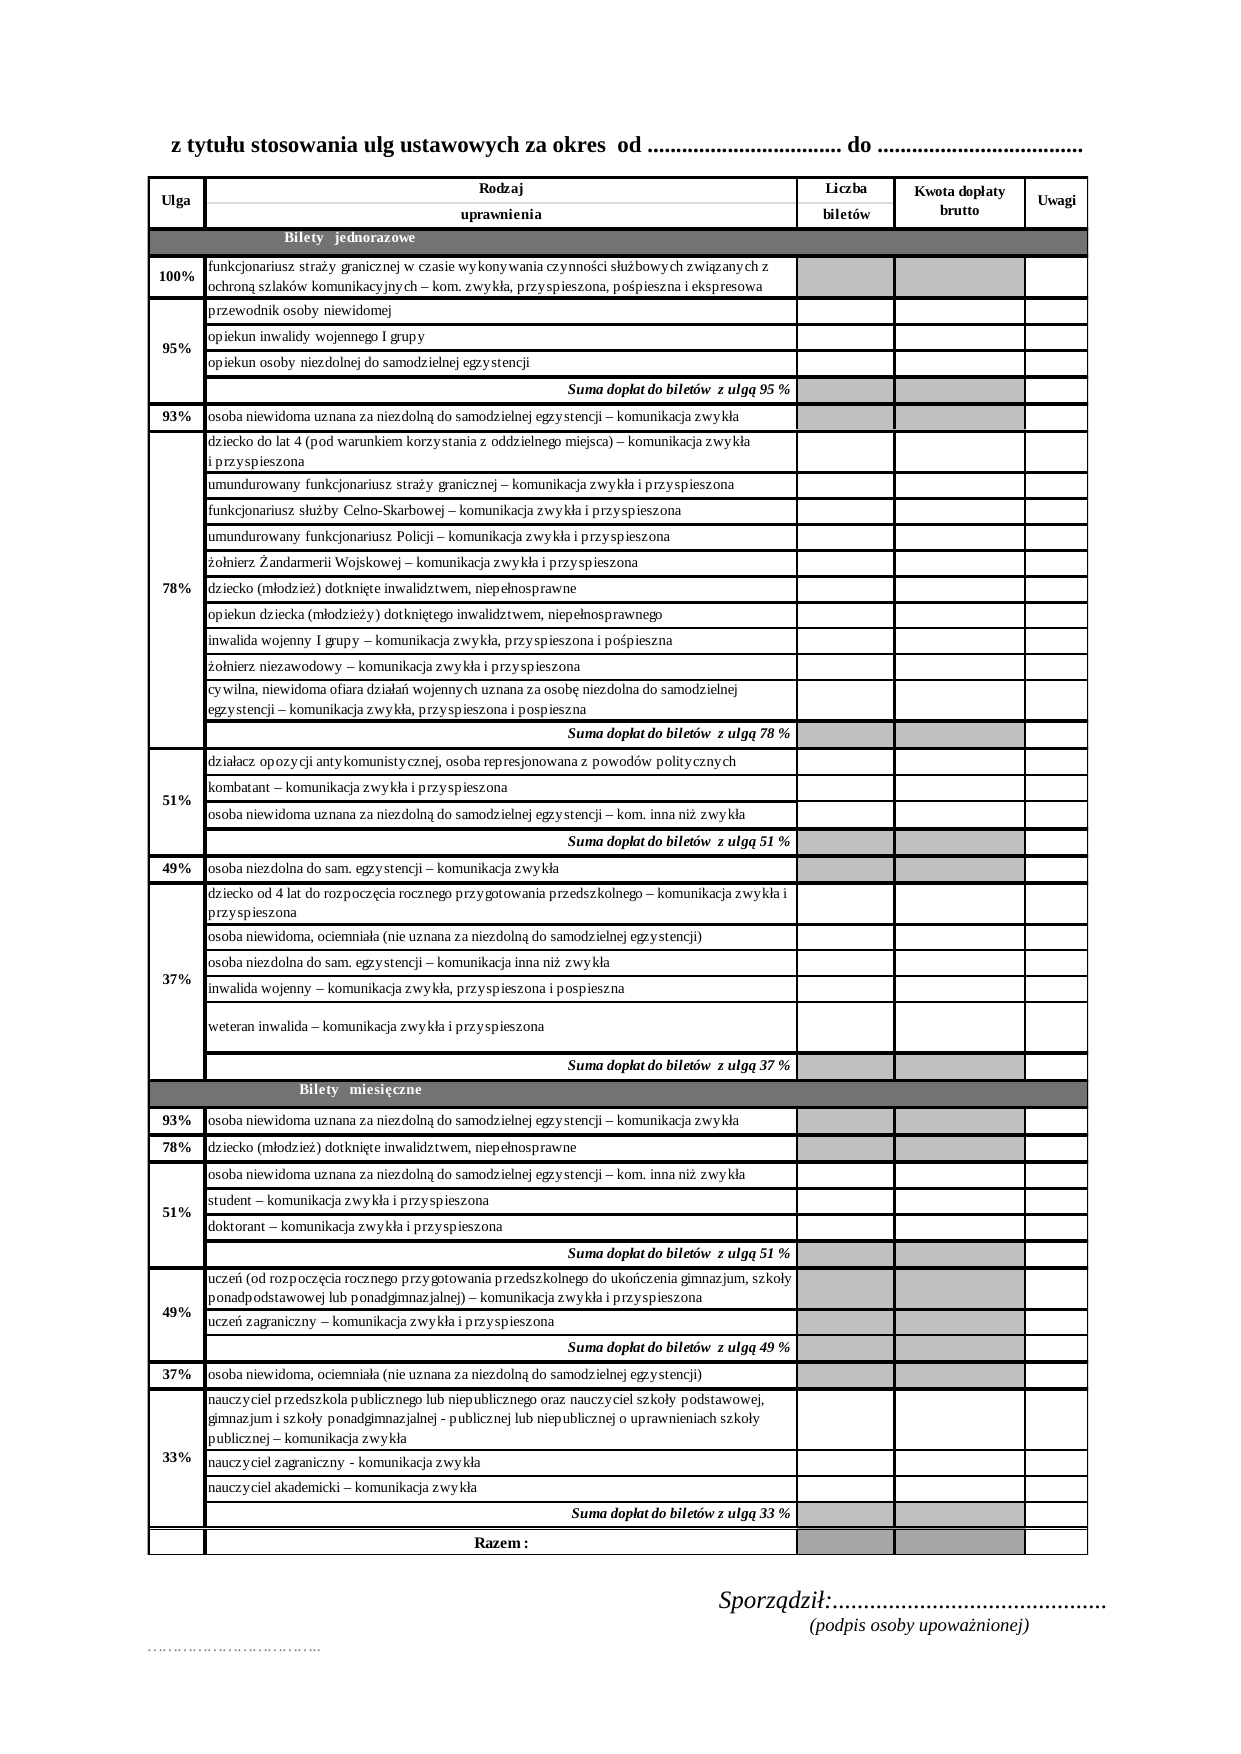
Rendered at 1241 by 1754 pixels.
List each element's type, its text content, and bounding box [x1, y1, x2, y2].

text Sporządził:............................................ [148, 1585, 1107, 1614]
text z tytułu stosowania ulg ustawowych za okres od .................................. do .................................... [148, 131, 1107, 157]
text (podpis osoby upoważnionej) [148, 1614, 1107, 1635]
text …………………………….. [148, 1635, 1107, 1669]
